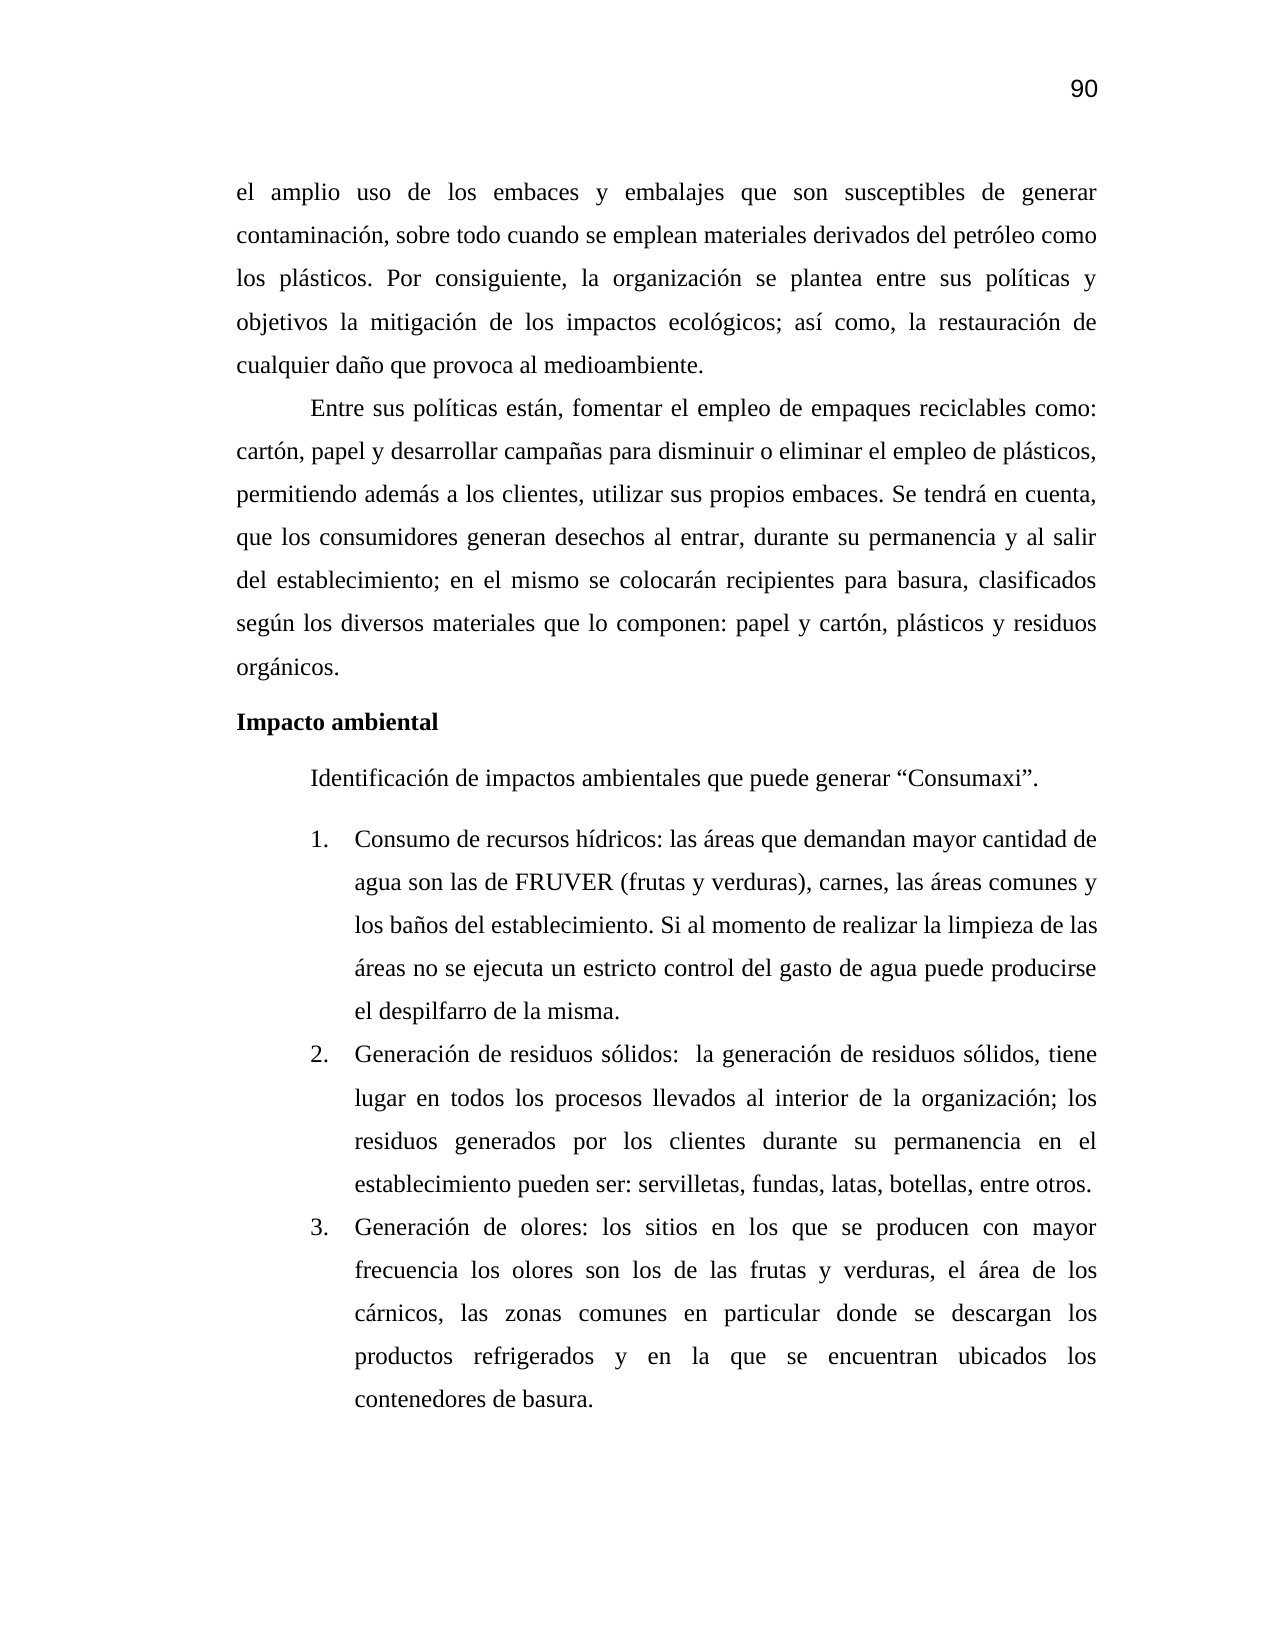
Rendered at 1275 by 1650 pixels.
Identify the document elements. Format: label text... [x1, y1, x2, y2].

text Identificación de impactos ambientales que puede generar “Consumaxi”. [236, 763, 1098, 792]
subtitle Impacto ambiental [236, 707, 1098, 736]
list Generación de olores: los sitios en los que se producen con mayor frecuencia los olores son los de las frutas y verduras, el área de los cárnicos, las zonas comunes en particular donde se descargan los productos refrigerados y en la que se encuentran ubicados los contenedores de basura. [310, 1212, 1098, 1413]
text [236, 177, 1098, 378]
text Entre sus políticas están, fomentar el empleo de empaques reciclables como: cartón, papel y desarrollar campañas para disminuir o eliminar el empleo de plásticos, permitiendo además a los clientes, utilizar sus propios embaces. Se tendrá en cuenta, que los consumidores generan desechos al entrar, durante su permanencia y al salir del establecimiento; en el mismo se colocarán recipientes para basura, clasificados según los diversos materiales que lo componen: papel y cartón, plásticos y residuos orgánicos. [236, 393, 1098, 680]
list Consumo de recursos hídricos: las áreas que demandan mayor cantidad de agua son las de FRUVER (frutas y verduras), carnes, las áreas comunes y los baños del establecimiento. Si al momento de realizar la limpieza de las áreas no se ejecuta un estricto control del gasto de agua puede producirse el despilfarro de la misma. [310, 824, 1098, 1025]
list Generación de residuos sólidos: la generación de residuos sólidos, tiene lugar en todos los procesos llevados al interior de la organización; los residuos generados por los clientes durante su permanencia en el establecimiento pueden ser: servilletas, fundas, latas, botellas, entre otros. [310, 1039, 1098, 1198]
